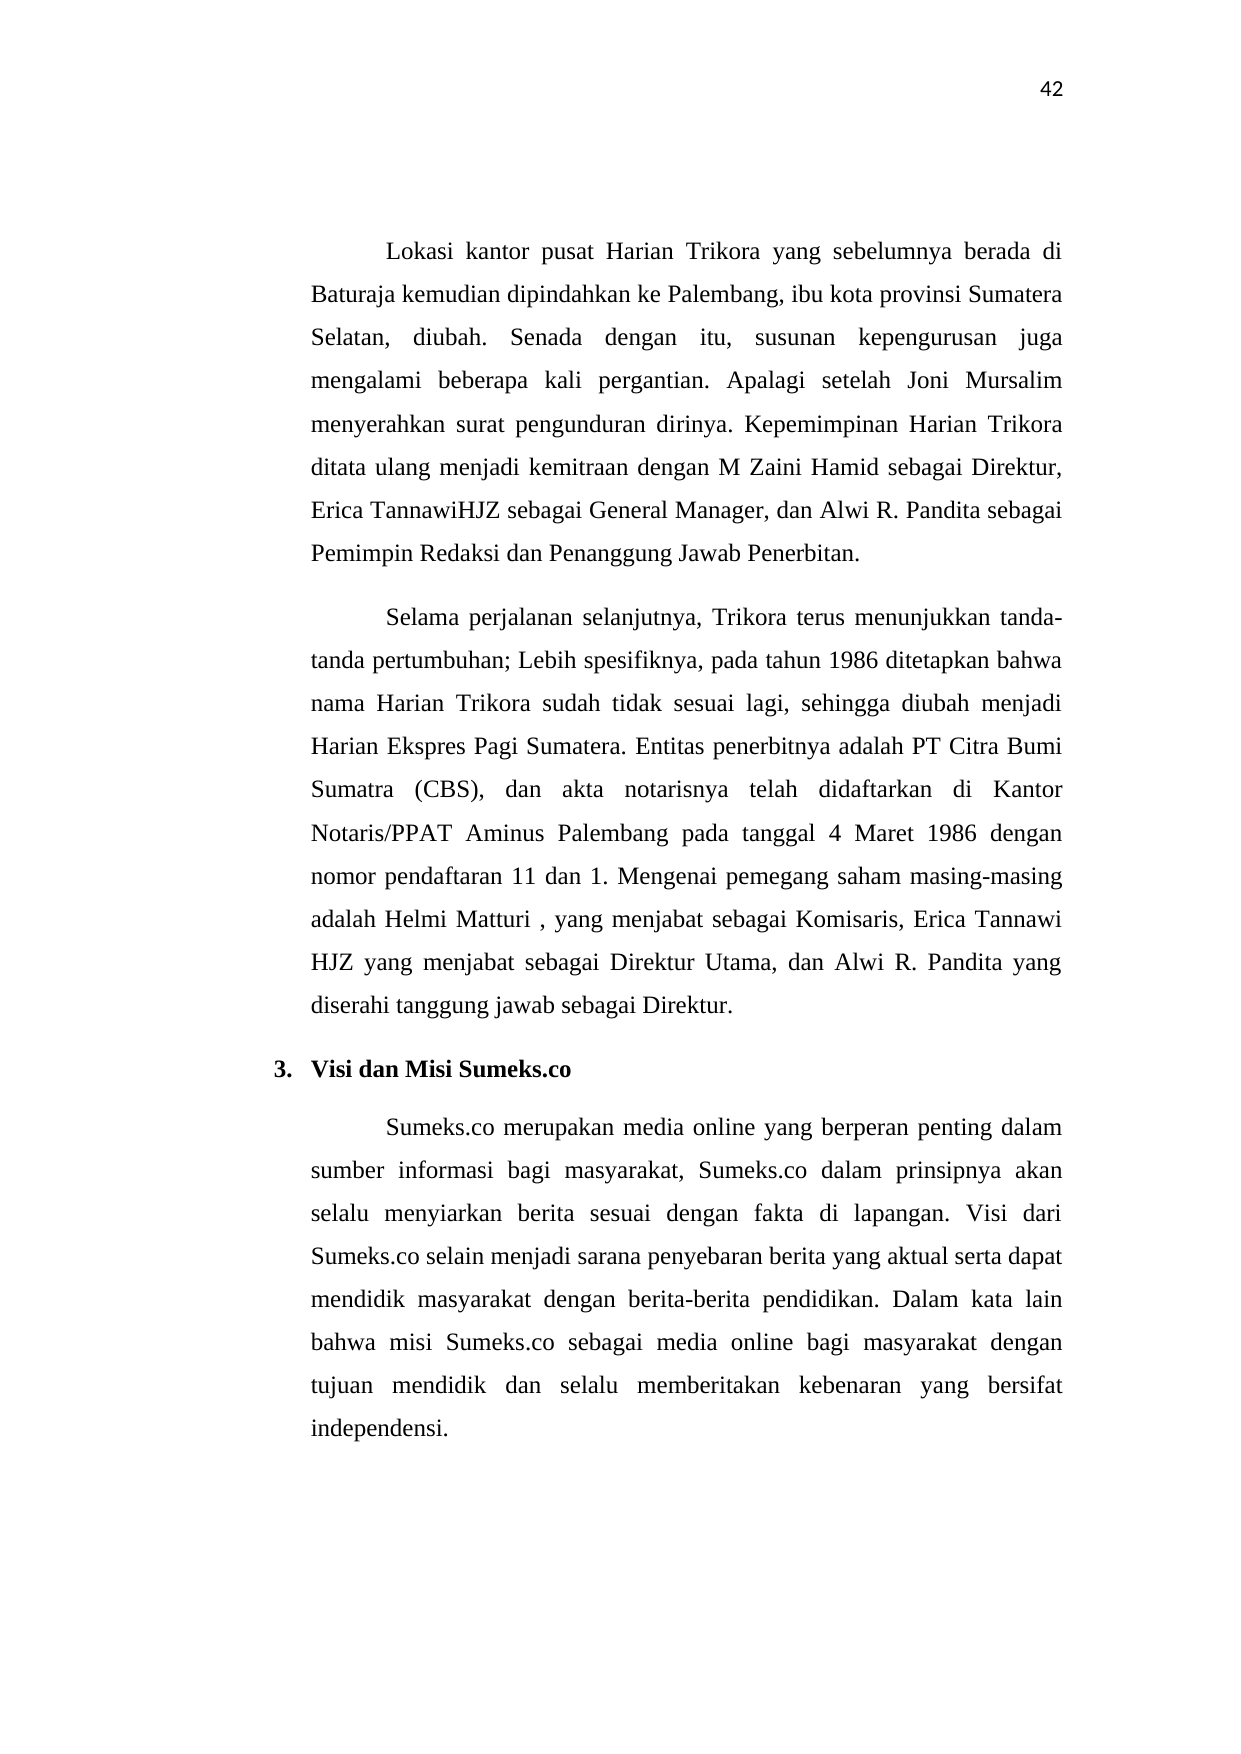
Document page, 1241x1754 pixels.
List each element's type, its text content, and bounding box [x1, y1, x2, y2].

text Sumeks.co merupakan media online yang berperan penting dalam sumber informasi bagi masyarakat, Sumeks.co dalam prinsipnya akan selalu menyiarkan berita sesuai dengan fakta di lapangan. Visi dari Sumeks.co selain menjadi sarana penyebaran berita yang aktual serta dapat mendidik masyarakat dengan berita-berita pendidikan. Dalam kata lain bahwa misi Sumeks.co sebagai media online bagi masyarakat dengan tujuan mendidik dan selalu memberitakan kebenaran yang bersifat independensi. [311, 1112, 1063, 1442]
text Selama perjalanan selanjutnya, Trikora terus menunjukkan tanda-tanda pertumbuhan; Lebih spesifiknya, pada tahun 1986 ditetapkan bahwa nama Harian Trikora sudah tidak sesuai lagi, sehingga diubah menjadi Harian Ekspres Pagi Sumatera. Entitas penerbitnya adalah PT Citra Bumi Sumatra (CBS), dan akta notarisnya telah didaftarkan di Kantor Notaris/PPAT Aminus Palembang pada tanggal 4 Maret 1986 dengan nomor pendaftaran 11 dan 1. Mengenai pemegang saham masing-masing adalah Helmi Matturi , yang menjabat sebagai Komisaris, Erica Tannawi HJZ yang menjabat sebagai Direktur Utama, dan Alwi R. Pandita yang diserahi tanggung jawab sebagai Direktur. [311, 602, 1063, 1019]
subtitle Visi dan Misi Sumeks.co [273, 1054, 1063, 1083]
text Lokasi kantor pusat Harian Trikora yang sebelumnya berada di Baturaja kemudian dipindahkan ke Palembang, ibu kota provinsi Sumatera Selatan, diubah. Senada dengan itu, susunan kepengurusan juga mengalami beberapa kali pergantian. Apalagi setelah Joni Mursalim menyerahkan surat pengunduran dirinya. Kepemimpinan Harian Trikora ditata ulang menjadi kemitraan dengan M Zaini Hamid sebagai Direktur, Erica TannawiHJZ sebagai General Manager, dan Alwi R. Pandita sebagai Pemimpin Redaksi dan Penanggung Jawab Penerbitan. [311, 236, 1063, 567]
